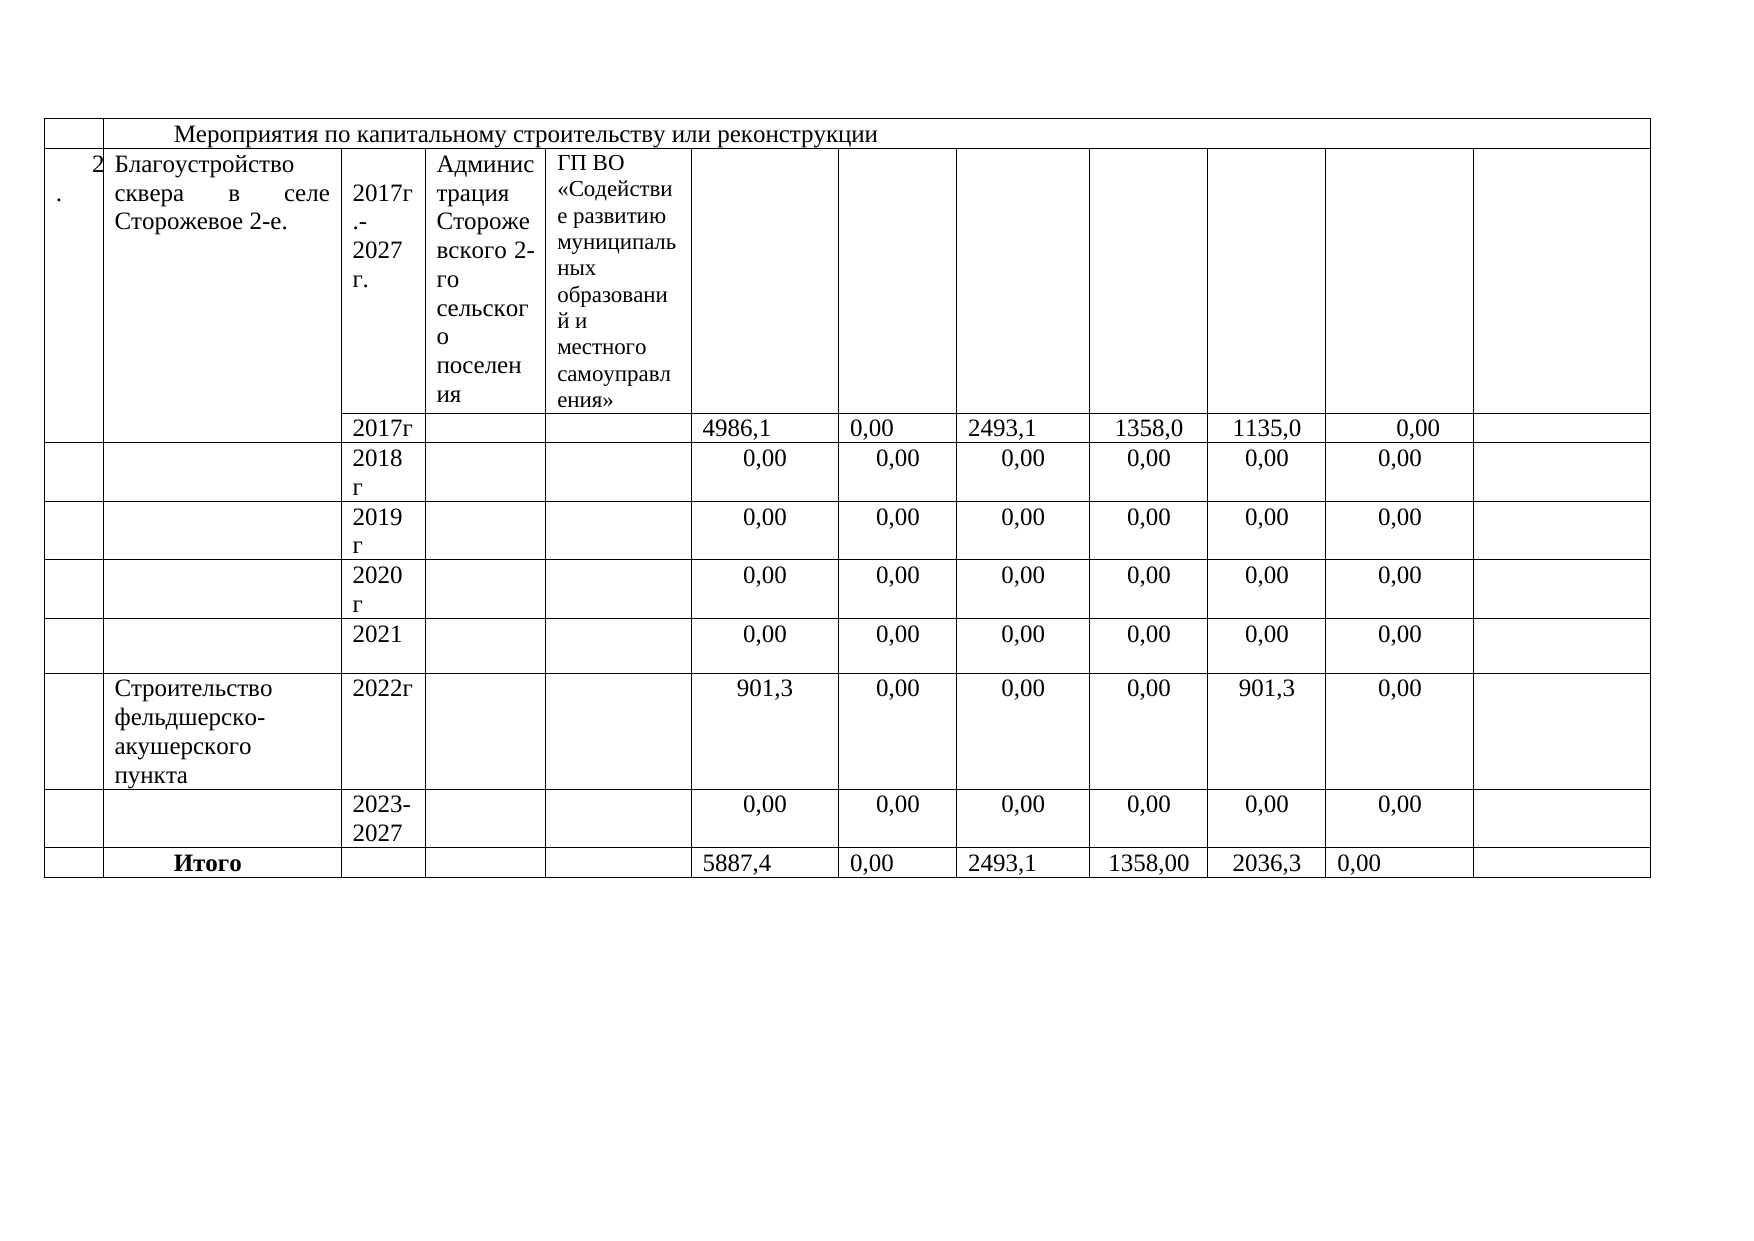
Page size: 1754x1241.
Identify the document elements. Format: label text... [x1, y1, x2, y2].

table_cell [546, 502, 691, 559]
table_cell 0,00 [839, 414, 956, 442]
table_cell 2493,1 [957, 848, 1089, 877]
table_cell 0,00 [839, 619, 956, 672]
table_cell [1474, 674, 1650, 788]
table_cell 0,00 [1090, 619, 1207, 672]
table_cell [957, 149, 1089, 412]
table_cell [546, 790, 691, 847]
table_cell 0,00 [692, 619, 838, 672]
table_cell 0,00 [1090, 560, 1207, 618]
table_cell [1474, 443, 1650, 501]
table_cell [546, 414, 691, 442]
table_cell [342, 848, 425, 877]
table_cell [426, 674, 545, 788]
table_cell 0,00 [839, 848, 956, 877]
table_cell [45, 619, 103, 672]
table_cell [45, 560, 103, 618]
table_cell 2020 г [342, 560, 425, 618]
table_cell 0,00 [1326, 790, 1473, 847]
table_cell [426, 619, 545, 672]
table_cell 0,00 [692, 790, 838, 847]
table_cell 2493,1 [957, 414, 1089, 442]
table_cell 0,00 [1208, 443, 1325, 501]
table_cell [1474, 560, 1650, 618]
table_cell [546, 443, 691, 501]
table_cell [1090, 149, 1207, 412]
table_cell 2021 [342, 619, 425, 672]
table_cell [1474, 619, 1650, 672]
table_cell 1358,0 [1090, 414, 1207, 442]
table_cell 0,00 [1090, 674, 1207, 788]
table_cell Мероприятия по капитальному строительству или реконструкции [104, 119, 1650, 148]
table_cell [1474, 790, 1650, 847]
table_cell [546, 619, 691, 672]
table_cell 0,00 [1326, 848, 1473, 877]
table_cell 0,00 [692, 502, 838, 559]
table_cell 2017г [342, 414, 425, 442]
table_cell Итого [104, 848, 341, 877]
table_cell [426, 560, 545, 618]
table_cell [104, 790, 341, 847]
table_cell 0,00 [957, 674, 1089, 788]
table_cell [692, 149, 838, 412]
table_cell 2017г.- 2027 г. [342, 149, 425, 412]
table_cell 0,00 [1208, 560, 1325, 618]
table_cell [426, 443, 545, 501]
table_cell [839, 149, 956, 412]
table_cell 0,00 [1090, 502, 1207, 559]
table_cell [45, 848, 103, 877]
table_cell 0,00 [1090, 790, 1207, 847]
table_cell [426, 502, 545, 559]
table_cell [426, 414, 545, 442]
table_cell [1474, 149, 1650, 412]
table_cell 0,00 [957, 790, 1089, 847]
table_cell [1474, 502, 1650, 559]
table_cell [104, 560, 341, 618]
table_cell 0,00 [692, 443, 838, 501]
table_cell 2. [45, 149, 103, 442]
table_cell [45, 502, 103, 559]
table_cell [104, 502, 341, 559]
table_cell [1474, 414, 1650, 442]
table_cell 2018 г [342, 443, 425, 501]
table_cell [45, 674, 103, 788]
table_cell 0,00 [957, 619, 1089, 672]
table_cell 901,3 [692, 674, 838, 788]
table_cell 0,00 [1326, 443, 1473, 501]
table_cell 2036,3 [1208, 848, 1325, 877]
table_cell Строительство фельдшерско-акушерского пункта [104, 674, 341, 788]
table_cell 0,00 [839, 502, 956, 559]
table_cell 0,00 [839, 674, 956, 788]
table_cell Благоустройство сквера в селе Сторожевое 2-е. [104, 149, 341, 442]
table_cell 0,00 [692, 560, 838, 618]
table_cell [1474, 848, 1650, 877]
table_cell 0,00 [1208, 790, 1325, 847]
table_cell [45, 119, 103, 148]
table_cell ГП ВО «Содействие развитию муниципальных образований и местного самоуправления» [546, 149, 691, 412]
table_cell [426, 790, 545, 847]
table_cell [546, 560, 691, 618]
table_cell 2023-2027 [342, 790, 425, 847]
table_cell [45, 790, 103, 847]
table_cell [426, 848, 545, 877]
table_cell 0,00 [1326, 619, 1473, 672]
table_cell 0,00 [957, 443, 1089, 501]
table_cell 0,00 [1326, 502, 1473, 559]
table_cell 0,00 [1326, 414, 1473, 442]
table_cell 0,00 [1208, 619, 1325, 672]
table_cell 4986,1 [692, 414, 838, 442]
table_cell [1326, 149, 1473, 412]
table_cell 0,00 [957, 560, 1089, 618]
table_cell 5887,4 [692, 848, 838, 877]
table_cell 0,00 [1090, 443, 1207, 501]
table_cell 0,00 [1326, 674, 1473, 788]
table_cell 2022г [342, 674, 425, 788]
table_cell [104, 619, 341, 672]
table_cell [1208, 149, 1325, 412]
table_cell 0,00 [839, 790, 956, 847]
table_cell [546, 674, 691, 788]
table_cell 901,3 [1208, 674, 1325, 788]
table_cell 2019 г [342, 502, 425, 559]
table_cell 0,00 [839, 560, 956, 618]
table_cell [45, 443, 103, 501]
table_cell 0,00 [1326, 560, 1473, 618]
table_cell [546, 848, 691, 877]
table_cell 0,00 [839, 443, 956, 501]
table_cell Администрация Сторожевского 2-го сельского поселения [426, 149, 545, 412]
table_cell [104, 443, 341, 501]
table_cell 0,00 [957, 502, 1089, 559]
table_cell 1135,0 [1208, 414, 1325, 442]
table_cell 1358,00 [1090, 848, 1207, 877]
